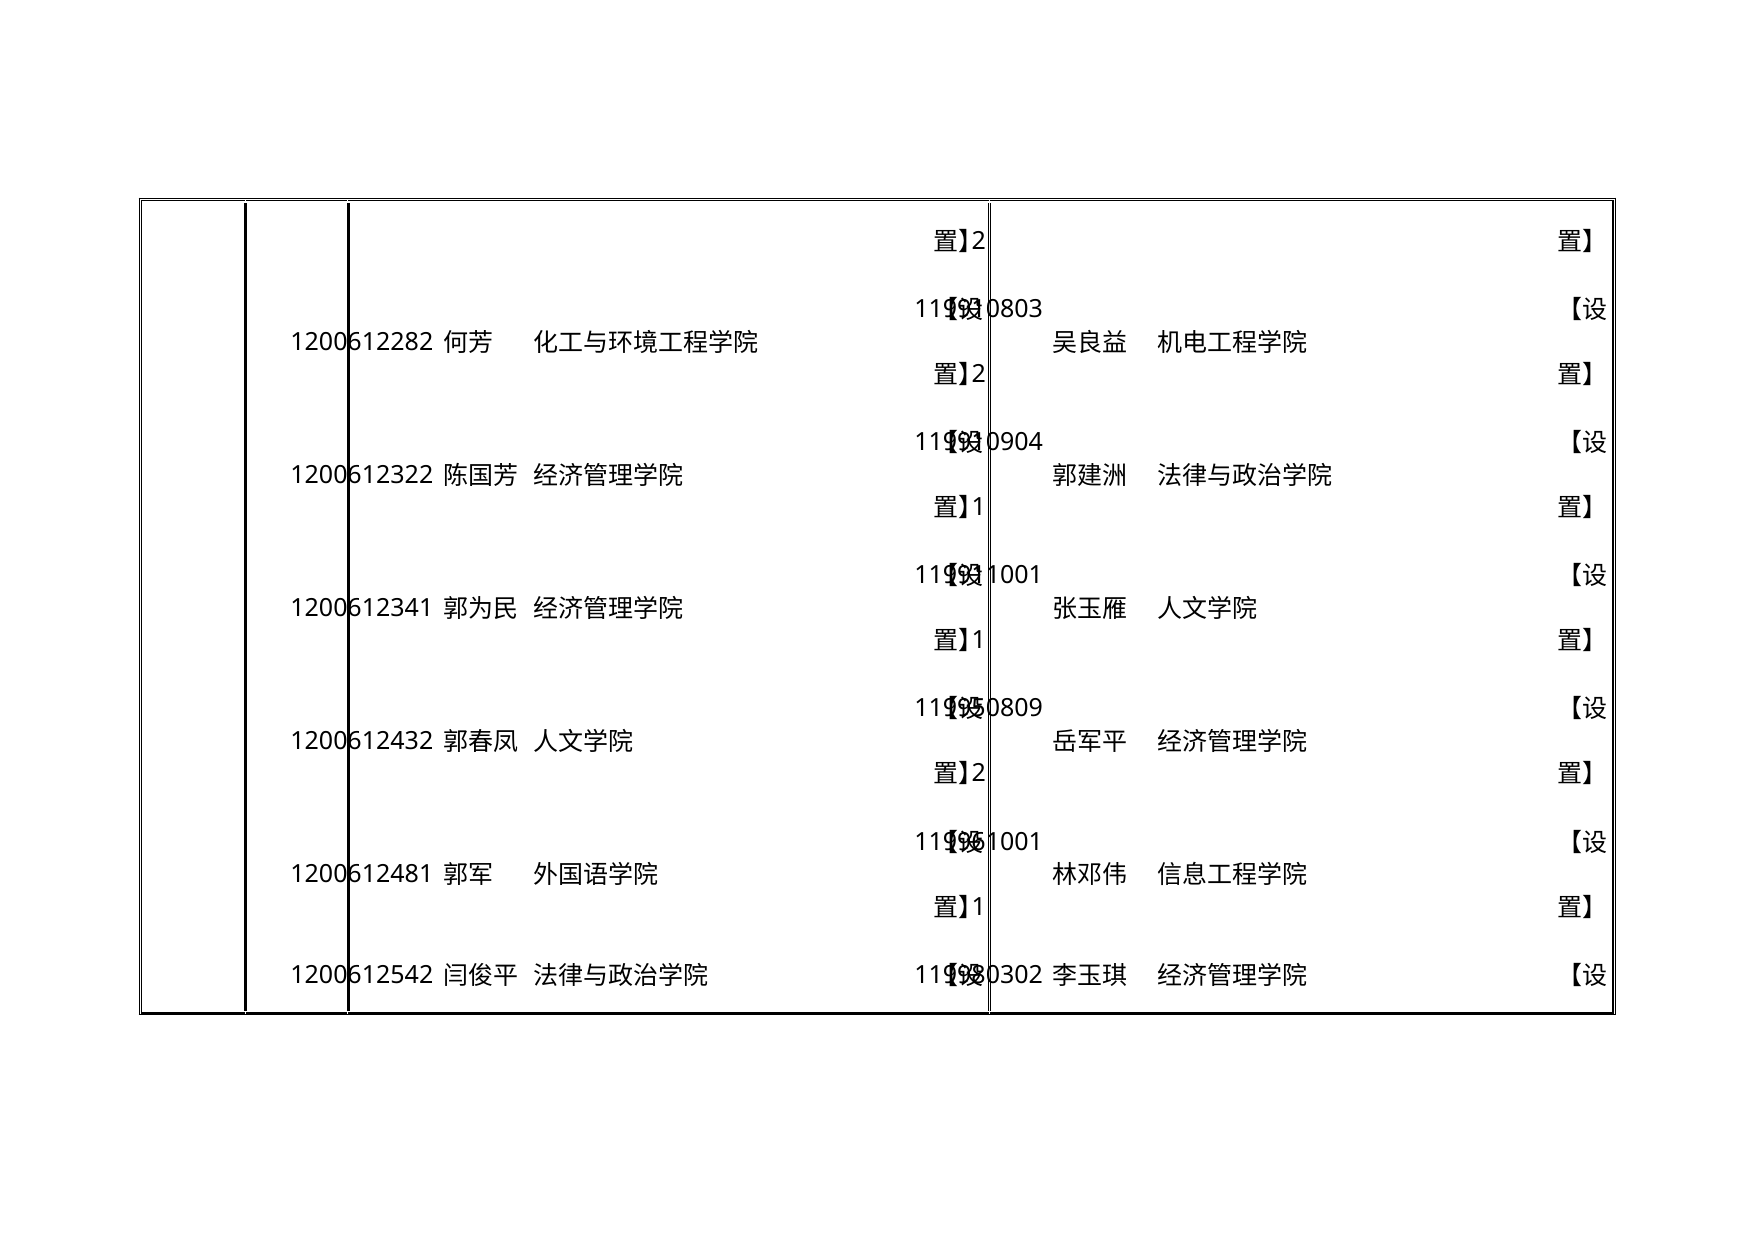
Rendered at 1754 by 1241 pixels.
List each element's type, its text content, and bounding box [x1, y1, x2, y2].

table_cell [348, 201, 989, 1012]
table_cell [990, 201, 1612, 1012]
table_cell 10.2.1 辍学学生明细表 [245, 199, 348, 1012]
table_cell 53 [142, 201, 245, 1012]
